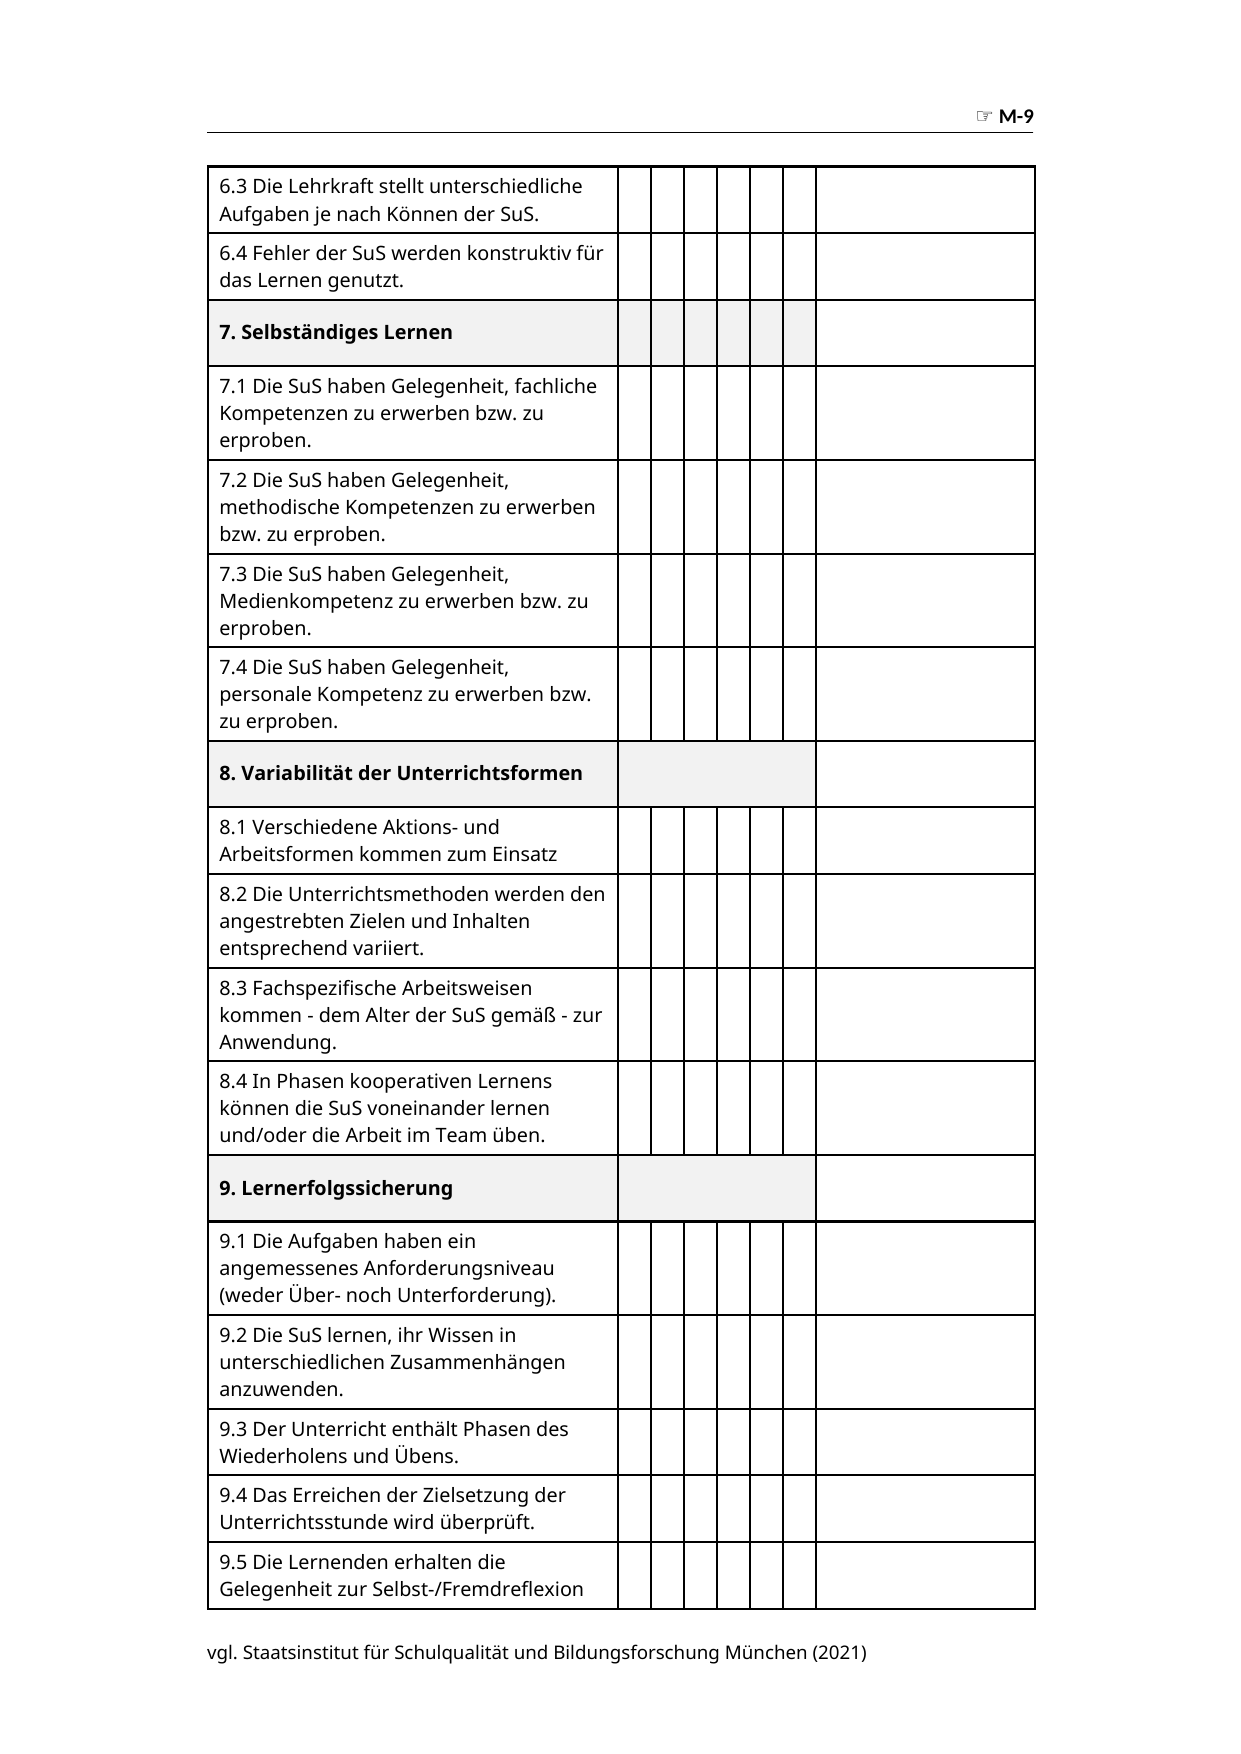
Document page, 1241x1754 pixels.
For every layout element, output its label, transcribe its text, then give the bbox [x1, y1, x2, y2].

table_cell [817, 1156, 1034, 1220]
table_cell [751, 1543, 782, 1608]
table_cell [619, 367, 650, 459]
table_cell 8.2 Die Unterrichtsmethoden werden den angestrebten Zielen und Inhalten entsprechend variiert. [209, 875, 617, 967]
table_cell 7.4 Die SuS haben Gelegenheit, personale Kompetenz zu erwerben bzw. zu erproben. [209, 648, 617, 740]
table_cell [652, 555, 683, 646]
table_cell [751, 555, 782, 646]
table_cell [718, 1062, 749, 1154]
table_cell [718, 234, 749, 299]
table_cell [619, 1410, 650, 1474]
table_cell [619, 301, 650, 365]
table_cell [685, 555, 716, 646]
table_cell [619, 648, 650, 740]
table_cell [619, 969, 650, 1060]
table_cell 9. Lernerfolgssicherung [209, 1156, 617, 1220]
table_cell [751, 1476, 782, 1541]
table_cell [619, 1062, 650, 1154]
table_cell [751, 648, 782, 740]
table_cell [784, 461, 815, 552]
table_cell [817, 648, 1034, 740]
table_cell [817, 1543, 1034, 1608]
table_cell [619, 742, 815, 806]
table_cell [817, 1062, 1034, 1154]
table_cell 9.4 Das Erreichen der Zielsetzung der Unterrichtsstunde wird überprüft. [209, 1476, 617, 1541]
table_cell [718, 875, 749, 967]
table_cell [652, 1316, 683, 1408]
table_cell [619, 1223, 650, 1314]
table_cell [784, 301, 815, 365]
table_cell [784, 367, 815, 459]
table_cell [685, 648, 716, 740]
table_cell [718, 555, 749, 646]
table_cell [652, 808, 683, 873]
table_cell [652, 461, 683, 552]
table_cell [652, 168, 683, 232]
table_cell [718, 301, 749, 365]
table_cell [685, 168, 716, 232]
table_cell [685, 1543, 716, 1608]
table_cell 9.3 Der Unterricht enthält Phasen des Wiederholens und Übens. [209, 1410, 617, 1474]
table_cell [619, 1316, 650, 1408]
table_cell [652, 234, 683, 299]
table_cell [784, 1062, 815, 1154]
table_cell [652, 1062, 683, 1154]
table_cell [784, 648, 815, 740]
table_cell [652, 969, 683, 1060]
table_cell [817, 742, 1034, 806]
table_cell [685, 875, 716, 967]
table_cell [685, 234, 716, 299]
table_cell [751, 1410, 782, 1474]
table_cell [718, 1543, 749, 1608]
table_cell [817, 1223, 1034, 1314]
table_cell [619, 168, 650, 232]
table_cell 8. Variabilität der Unterrichtsformen [209, 742, 617, 806]
table_cell [784, 1543, 815, 1608]
table_cell [817, 1410, 1034, 1474]
table_cell [817, 1316, 1034, 1408]
table_cell [784, 875, 815, 967]
table_cell [652, 1410, 683, 1474]
table_cell 6.4 Fehler der SuS werden konstruktiv für das Lernen genutzt. [209, 234, 617, 299]
table_cell [784, 555, 815, 646]
table_cell [718, 1410, 749, 1474]
table_cell [784, 1410, 815, 1474]
table_cell 7.2 Die SuS haben Gelegenheit, methodische Kompetenzen zu erwerben bzw. zu erproben. [209, 461, 617, 552]
table_cell [685, 1223, 716, 1314]
table_cell [817, 969, 1034, 1060]
table_cell [817, 808, 1034, 873]
table_cell [718, 1476, 749, 1541]
table_cell 8.1 Verschiedene Aktions- und Arbeitsformen kommen zum Einsatz [209, 808, 617, 873]
table_cell [619, 808, 650, 873]
table_cell [619, 461, 650, 552]
table_cell [718, 648, 749, 740]
table_cell [817, 367, 1034, 459]
table_cell [718, 1316, 749, 1408]
table_cell [619, 234, 650, 299]
table_cell [652, 1543, 683, 1608]
table_cell [685, 969, 716, 1060]
table_cell [784, 1476, 815, 1541]
table_cell [652, 648, 683, 740]
table_cell [652, 367, 683, 459]
table_cell [718, 969, 749, 1060]
table_cell [751, 1316, 782, 1408]
table_cell 7.1 Die SuS haben Gelegenheit, fachliche Kompetenzen zu erwerben bzw. zu erproben. [209, 367, 617, 459]
table_cell [751, 461, 782, 552]
table_cell [685, 461, 716, 552]
table_cell [685, 808, 716, 873]
table_cell [718, 461, 749, 552]
table_cell [784, 1223, 815, 1314]
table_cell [209, 1543, 617, 1608]
table_cell [685, 1062, 716, 1154]
table_cell [784, 808, 815, 873]
table_cell [718, 808, 749, 873]
table_cell [619, 555, 650, 646]
table_cell [751, 808, 782, 873]
table_cell [784, 234, 815, 299]
table_cell [619, 1543, 650, 1608]
table_cell [817, 168, 1034, 232]
table_cell [751, 875, 782, 967]
table_cell [817, 555, 1034, 646]
table_cell 6.3 Die Lehrkraft stellt unterschiedliche Aufgaben je nach Können der SuS. [209, 168, 617, 232]
table_cell [784, 1316, 815, 1408]
table_cell [652, 301, 683, 365]
table_cell [817, 234, 1034, 299]
table_cell 9.2 Die SuS lernen, ihr Wissen in unterschiedlichen Zusammenhängen anzuwenden. [209, 1316, 617, 1408]
table_cell [685, 301, 716, 365]
table_cell [784, 969, 815, 1060]
table_cell [685, 1410, 716, 1474]
table_cell [652, 1476, 683, 1541]
table_cell 8.3 Fachspezifische Arbeitsweisen kommen - dem Alter der SuS gemäß - zur Anwendung. [209, 969, 617, 1060]
table_cell 7. Selbständiges Lernen [209, 301, 617, 365]
table_cell 9.1 Die Aufgaben haben ein angemessenes Anforderungsniveau (weder Über- noch Unterforderung). [209, 1223, 617, 1314]
table_cell [685, 1476, 716, 1541]
table_cell [751, 234, 782, 299]
table_cell [817, 301, 1034, 365]
table_cell [751, 1223, 782, 1314]
table_cell [685, 1316, 716, 1408]
table_cell [619, 1156, 815, 1220]
table_cell [817, 1476, 1034, 1541]
table_cell 8.4 In Phasen kooperativen Lernens können die SuS voneinander lernen und/oder die Arbeit im Team üben. [209, 1062, 617, 1154]
table_cell [718, 367, 749, 459]
table_cell [751, 367, 782, 459]
table_cell [817, 461, 1034, 552]
table_cell [718, 1223, 749, 1314]
table_cell [751, 301, 782, 365]
table_cell [751, 969, 782, 1060]
table_cell [751, 168, 782, 232]
table_cell [685, 367, 716, 459]
table_cell [718, 168, 749, 232]
table_cell [652, 875, 683, 967]
table_cell [619, 875, 650, 967]
table_cell [619, 1476, 650, 1541]
table_cell [652, 1223, 683, 1314]
table_cell [751, 1062, 782, 1154]
table_cell [817, 875, 1034, 967]
table_cell 7.3 Die SuS haben Gelegenheit, Medienkompetenz zu erwerben bzw. zu erproben. [209, 555, 617, 646]
table_cell [784, 168, 815, 232]
